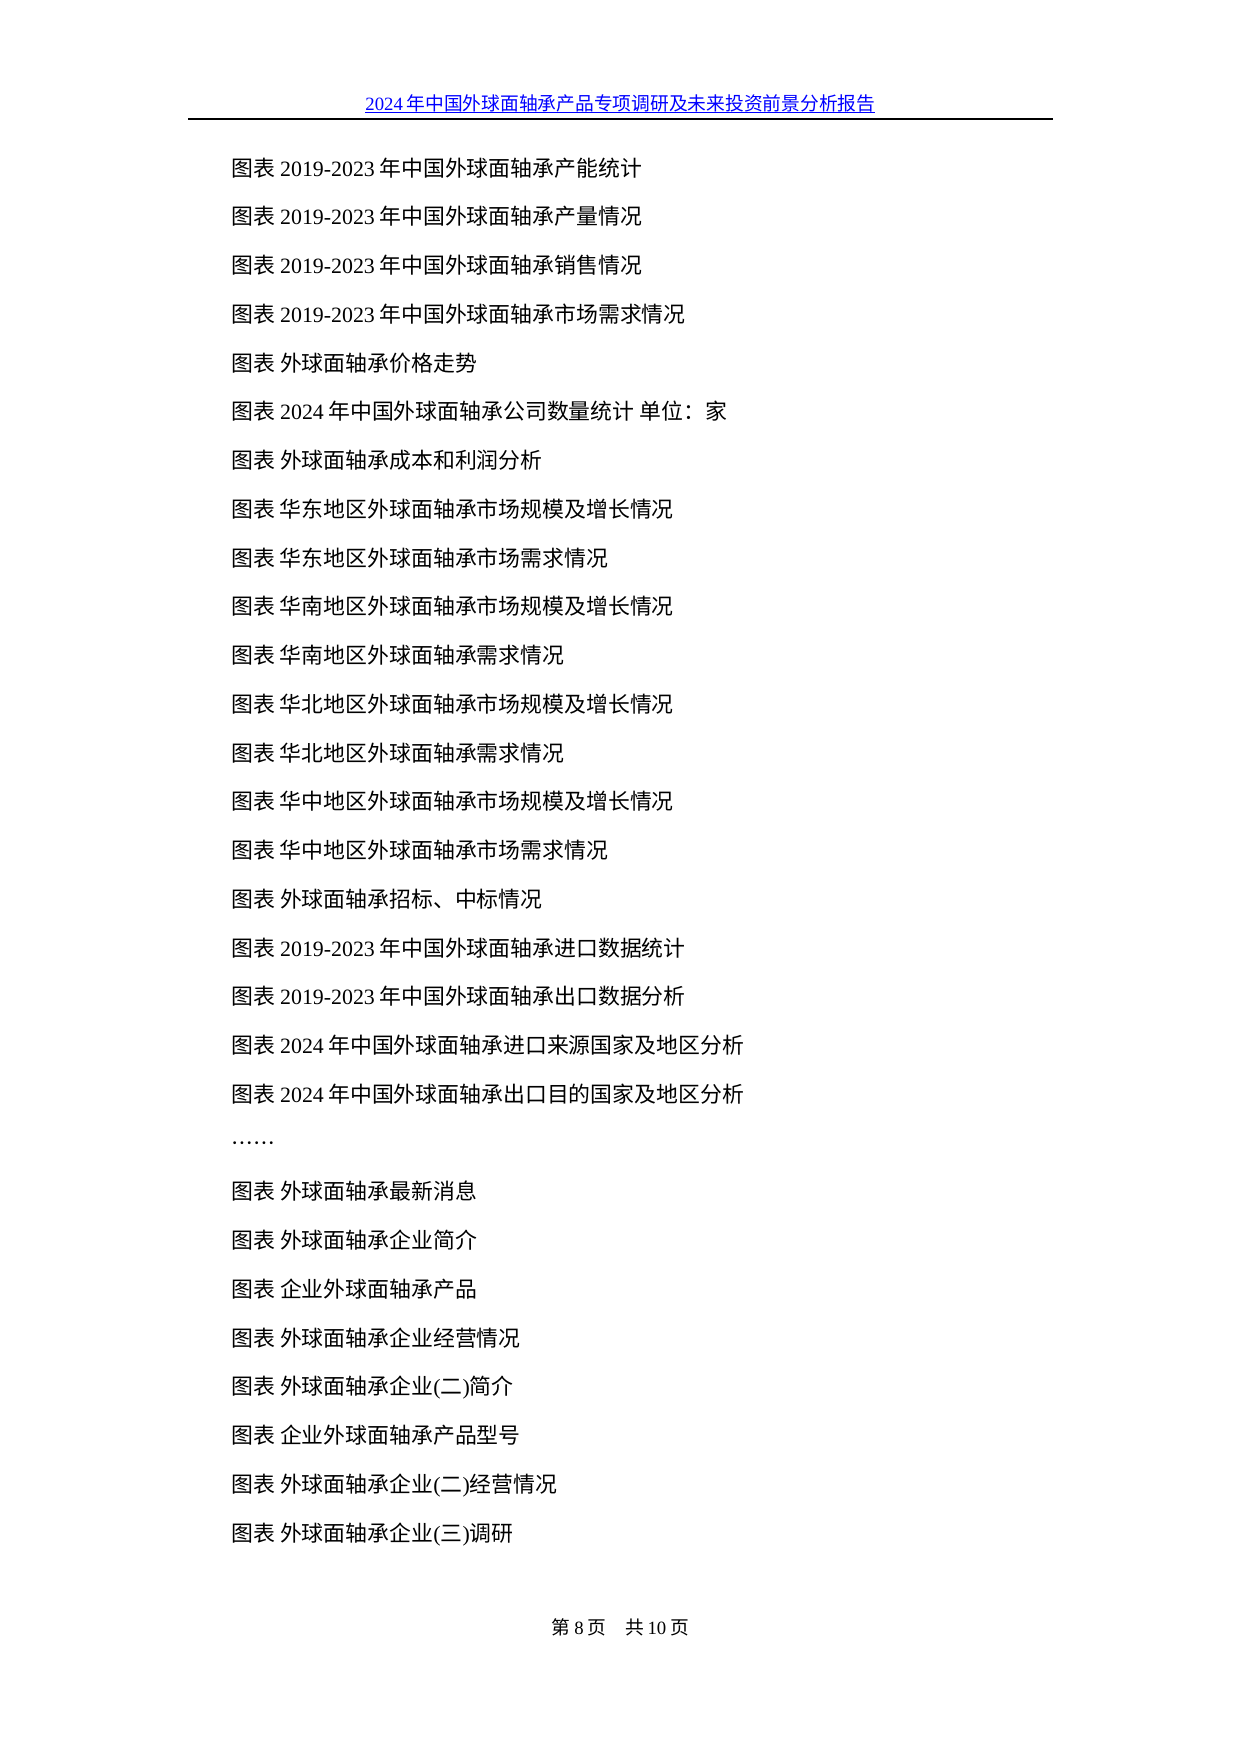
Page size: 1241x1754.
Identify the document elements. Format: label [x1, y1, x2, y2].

text [187, 150, 1053, 1548]
